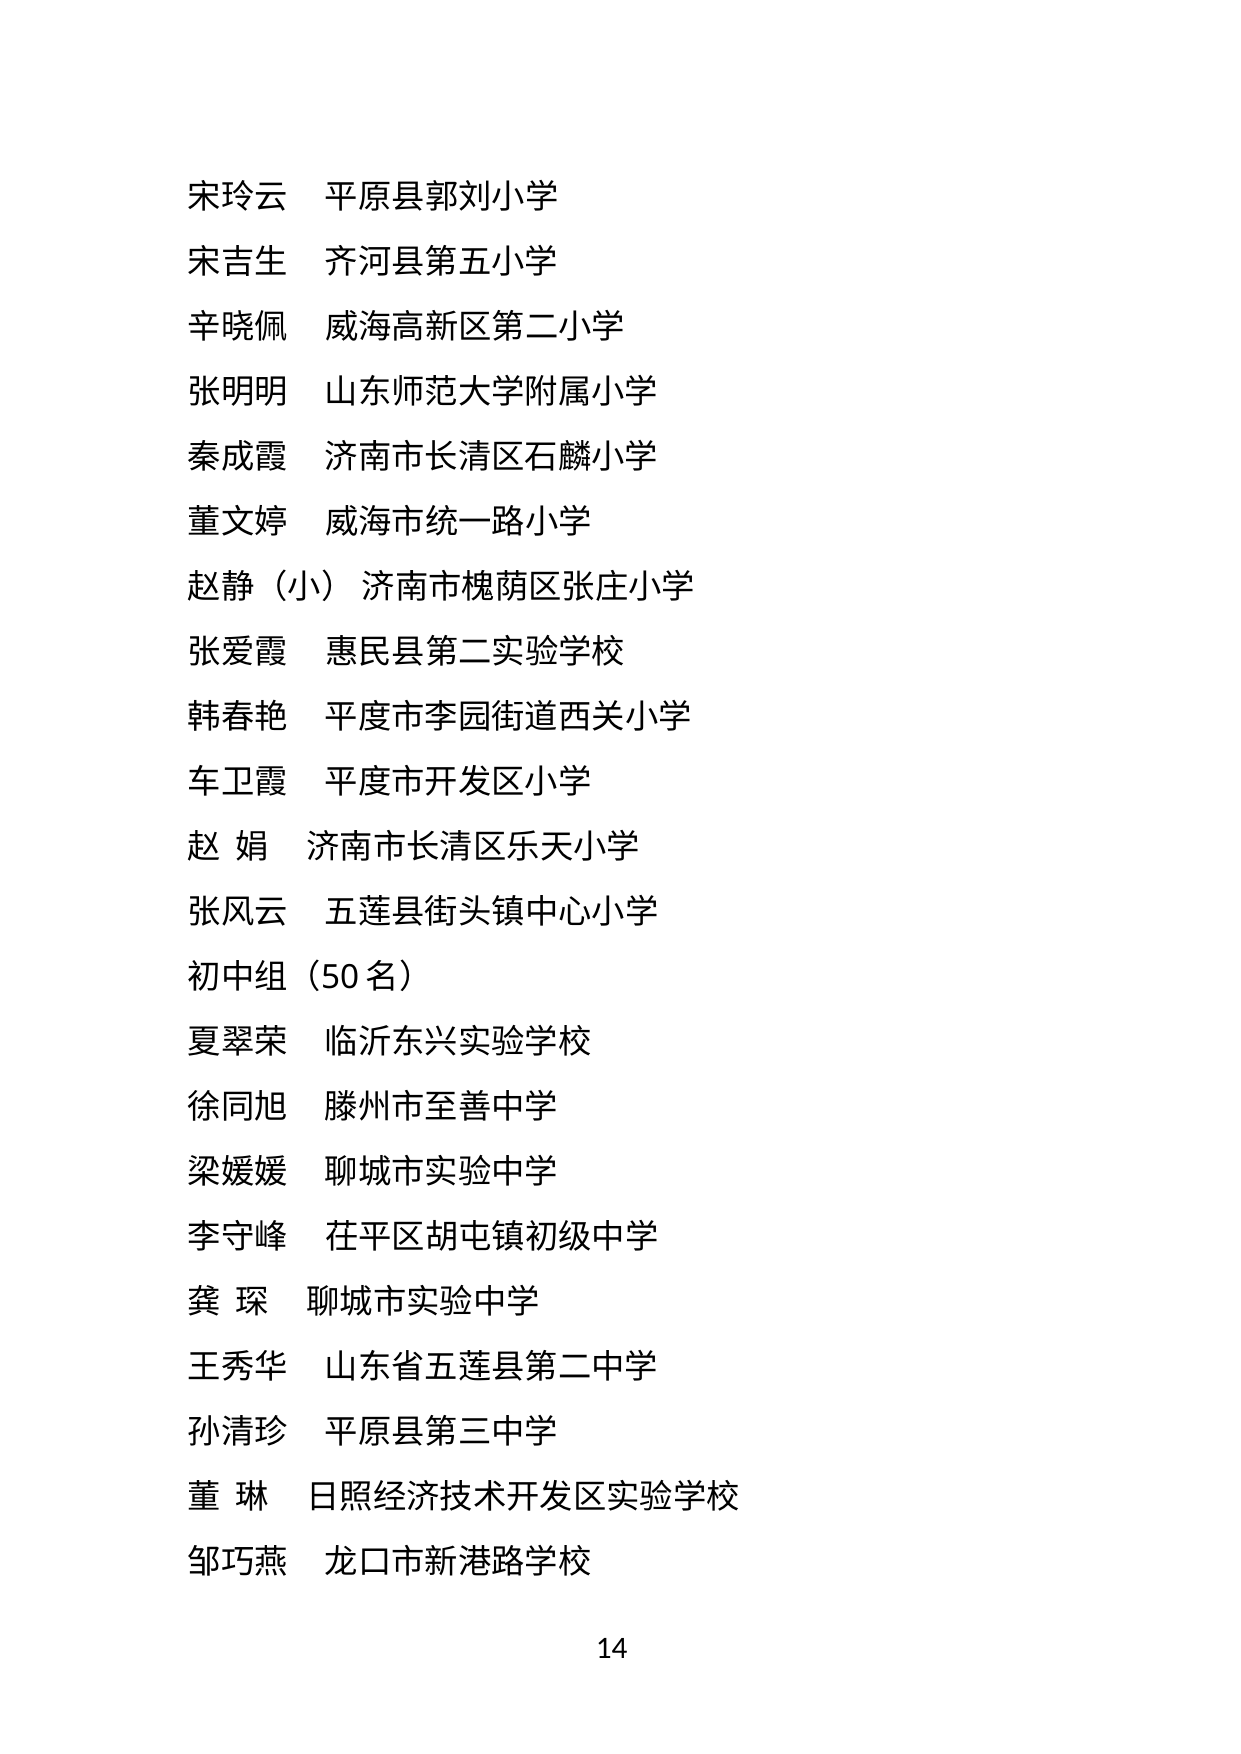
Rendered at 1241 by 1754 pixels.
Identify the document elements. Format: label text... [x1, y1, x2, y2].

text 初中组（50名） [187, 942, 1053, 1007]
text 辛晓佩 威海高新区第二小学 [187, 292, 1053, 357]
text 张爱霞 惠民县第二实验学校 [187, 617, 1053, 682]
text 宋玲云 平原县郭刘小学 [187, 162, 1053, 227]
text 张风云 五莲县街头镇中心小学 [187, 877, 1053, 942]
text 孙清珍 平原县第三中学 [187, 1397, 1053, 1462]
text 秦成霞 济南市长清区石麟小学 [187, 422, 1053, 487]
text 李守峰 茌平区胡屯镇初级中学 [187, 1202, 1053, 1267]
text 赵 娟 济南市长清区乐天小学 [187, 812, 1053, 877]
text 夏翠荣 临沂东兴实验学校 [187, 1007, 1053, 1072]
text 张明明 山东师范大学附属小学 [187, 357, 1053, 422]
text 龚 琛 聊城市实验中学 [187, 1267, 1053, 1332]
text 车卫霞 平度市开发区小学 [187, 747, 1053, 812]
text 韩春艳 平度市李园街道西关小学 [187, 682, 1053, 747]
text 梁媛媛 聊城市实验中学 [187, 1137, 1053, 1202]
text 董 琳 日照经济技术开发区实验学校 [187, 1462, 1053, 1527]
text 徐同旭 滕州市至善中学 [187, 1072, 1053, 1137]
text 邹巧燕 龙口市新港路学校 [187, 1527, 1053, 1592]
text 宋吉生 齐河县第五小学 [187, 227, 1053, 292]
text 王秀华 山东省五莲县第二中学 [187, 1332, 1053, 1397]
text 赵静（小） 济南市槐荫区张庄小学 [187, 552, 1053, 617]
text 董文婷 威海市统一路小学 [187, 487, 1053, 552]
